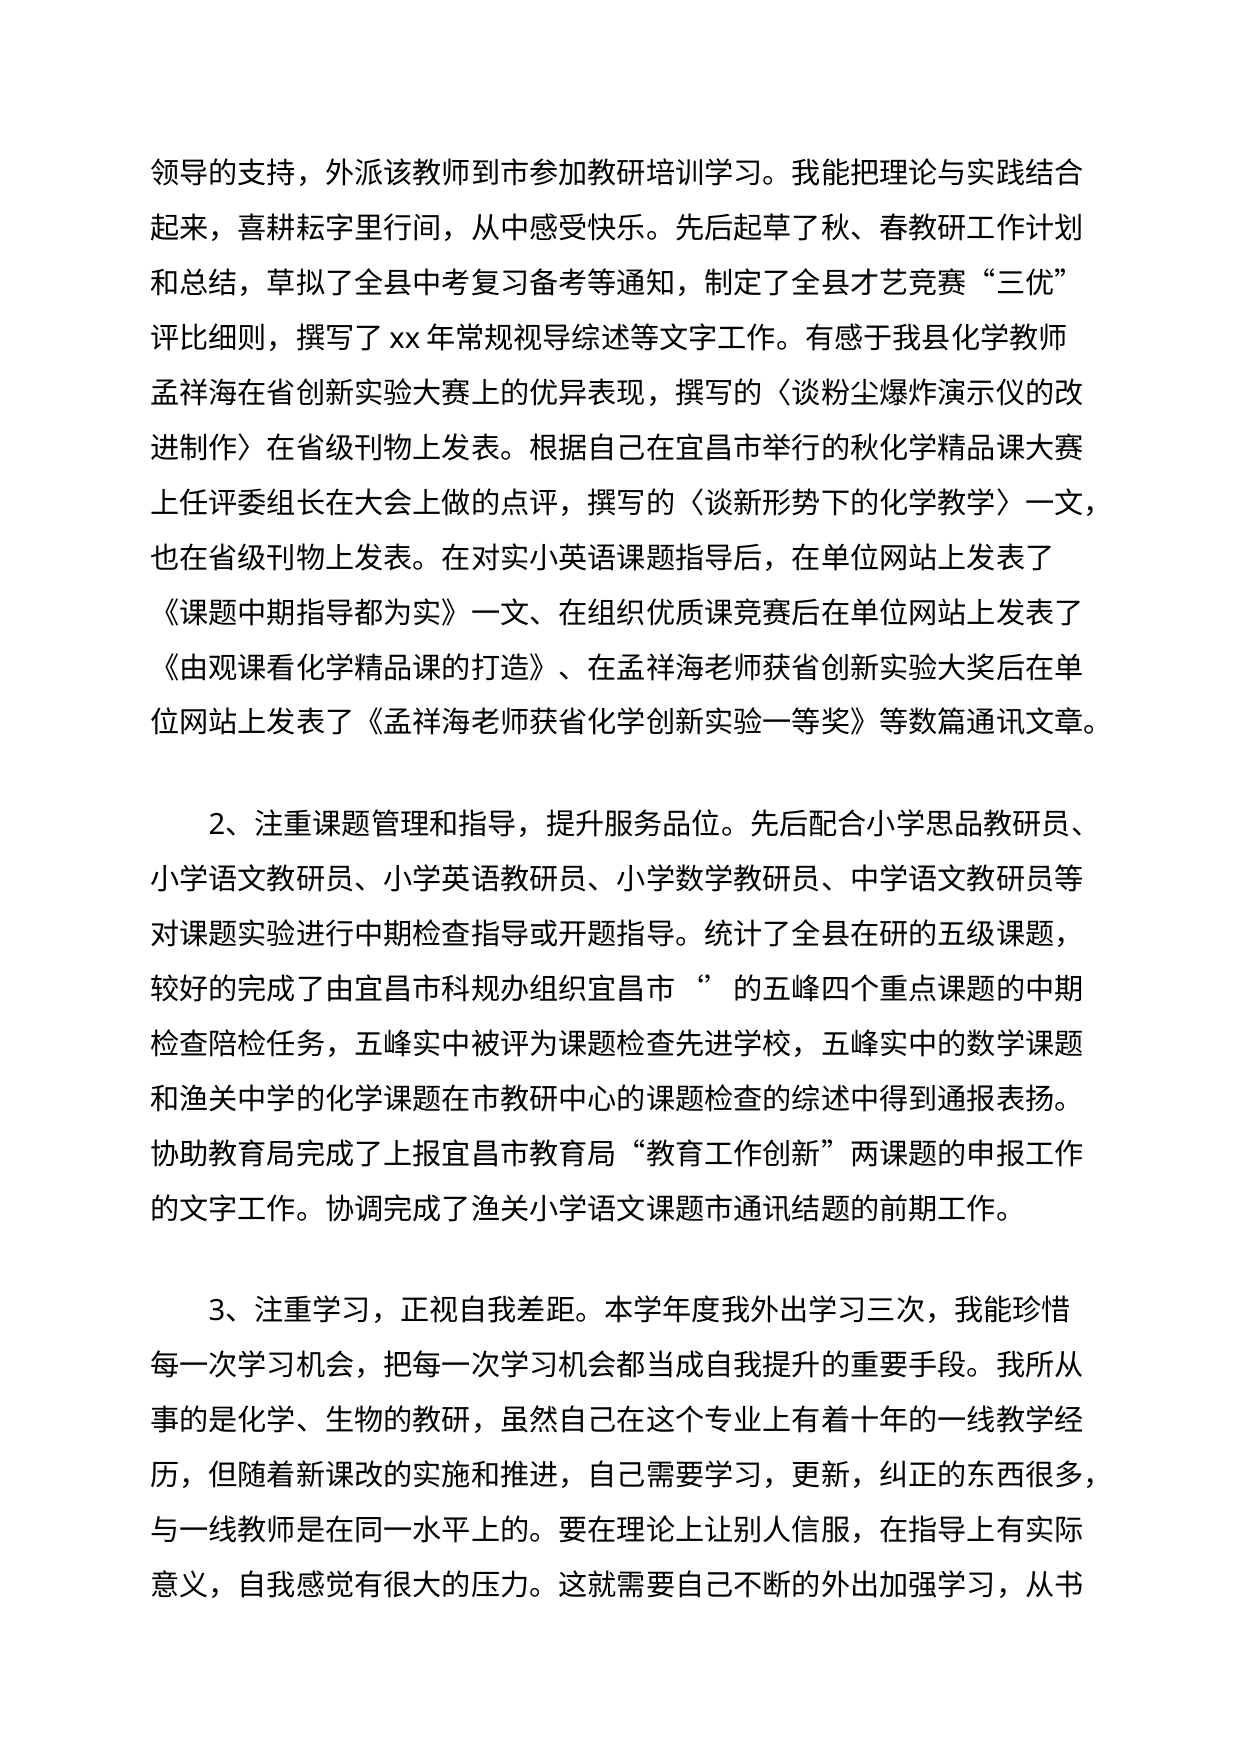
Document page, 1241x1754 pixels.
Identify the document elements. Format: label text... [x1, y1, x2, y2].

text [150, 150, 1090, 741]
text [150, 1287, 1090, 1604]
text 2、注重课题管理和指导，提升服务品位。先后配合小学思品教研员、小学语文教研员、小学英语教研员、小学数学教研员、中学语文教研员等对课题实验进行中期检查指导或开题指导。统计了全县在研的五级课题，较好的完成了由宜昌市科规办组织宜昌市‘’的五峰四个重点课题的中期检查陪检任务，五峰实中被评为课题检查先进学校，五峰实中的数学课题和渔关中学的化学课题在市教研中心的课题检查的综述中得到通报表扬。协助教育局完成了上报宜昌市教育局“教育工作创新”两课题的申报工作的文字工作。协调完成了渔关小学语文课题市通讯结题的前期工作。 [150, 801, 1090, 1227]
